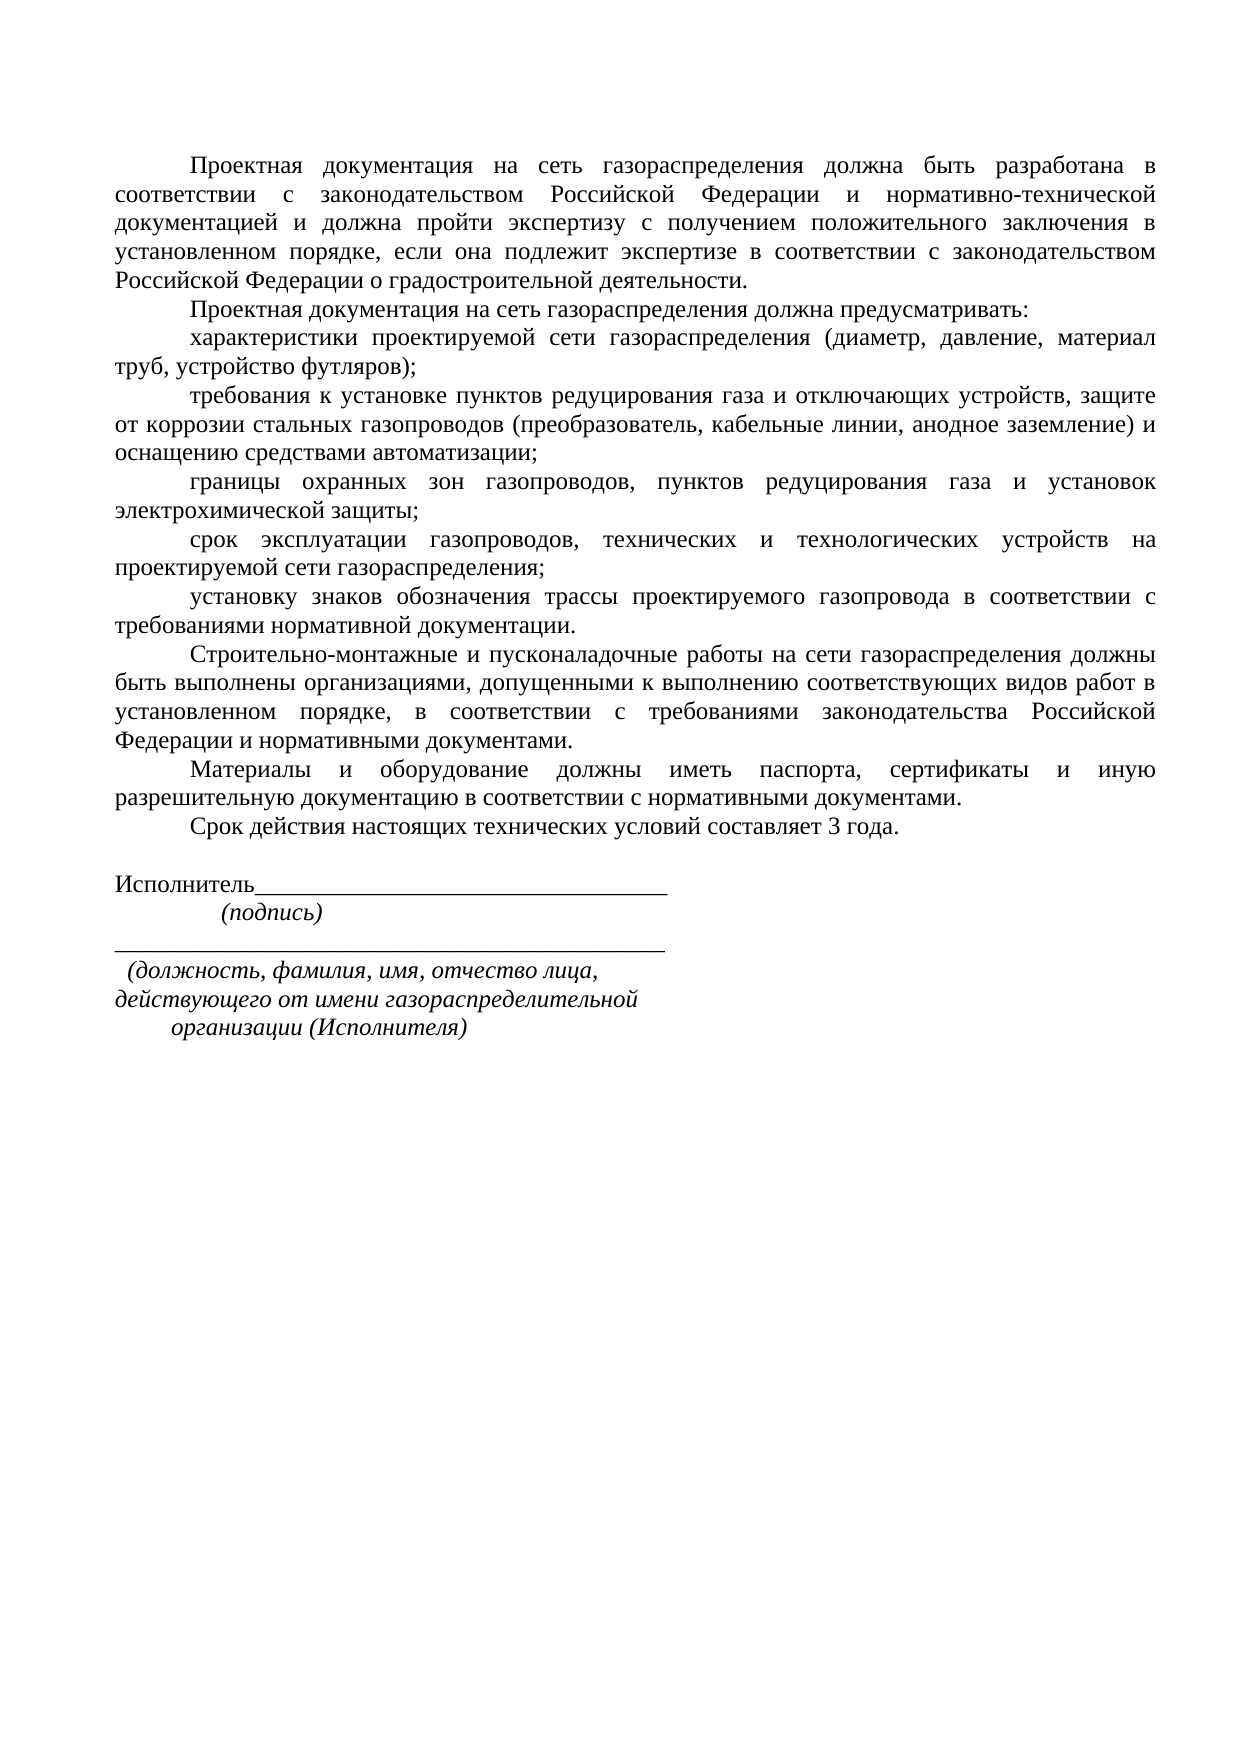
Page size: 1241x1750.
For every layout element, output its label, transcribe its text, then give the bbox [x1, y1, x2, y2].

text организации (Исполнителя) [114, 1012, 1157, 1041]
text границы охранных зон газопроводов, пунктов редуцирования газа и установок электрохимической защиты; [114, 466, 1157, 524]
text (должность, фамилия, имя, отчество лица, [114, 955, 1157, 984]
text (подпись) [114, 897, 1157, 926]
text срок эксплуатации газопроводов, технических и технологических устройств на проектируемой сети газораспределения; [114, 524, 1157, 581]
text установку знаков обозначения трассы проектируемого газопровода в соответствии с требованиями нормативной документации. [114, 581, 1157, 639]
text требования к установке пунктов редуцирования газа и отключающих устройств, защите от коррозии стальных газопроводов (преобразователь, кабельные линии, анодное заземление) и оснащению средствами автоматизации; [114, 380, 1157, 466]
text характеристики проектируемой сети газораспределения (диаметр, давление, материал труб, устройство футляров); [114, 322, 1157, 380]
text Строительно-монтажные и пусконаладочные работы на сети газораспределения должны быть выполнены организациями, допущенными к выполнению соответствующих видов работ в установленном порядке, в соответствии с требованиями законодательства Российской Федерации и нормативными документами. [114, 639, 1157, 754]
text действующего от имени газораспределительной [114, 984, 1157, 1012]
text Срок действия настоящих технических условий составляет 3 года. [114, 811, 1157, 840]
text ____________________________________________ [114, 926, 1157, 955]
text Проектная документация на сеть газораспределения должна предусматривать: [114, 294, 1157, 322]
text Материалы и оборудование должны иметь паспорта, сертификаты и иную разрешительную документацию в соответствии с нормативными документами. [114, 754, 1157, 811]
text Проектная документация на сеть газораспределения должна быть разработана в соответствии с законодательством Российской Федерации и нормативно-технической документацией и должна пройти экспертизу с получением положительного заключения в установленном порядке, если она подлежит экспертизе в соответствии с законодательством Российской Федерации о градостроительной деятельности. [114, 150, 1157, 294]
text Исполнитель_________________________________ [114, 869, 1157, 897]
